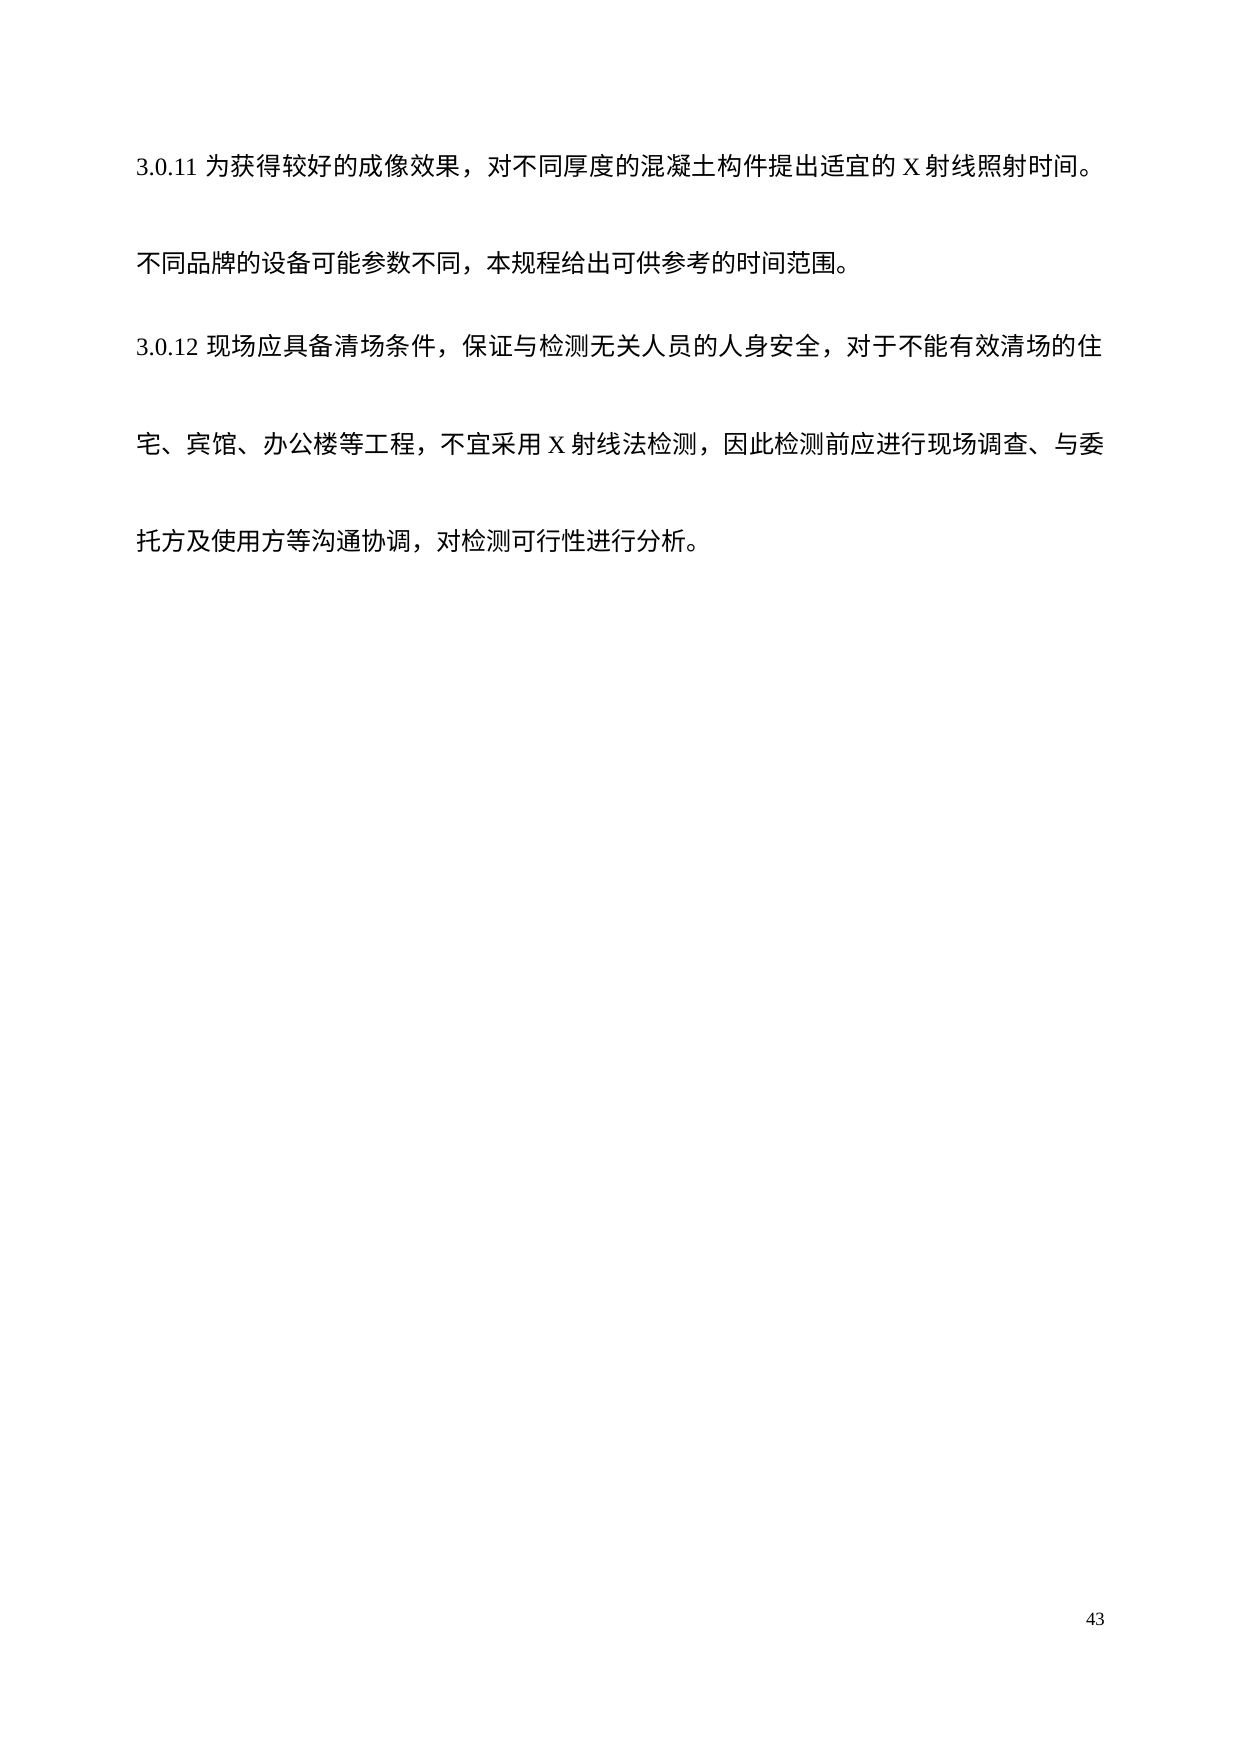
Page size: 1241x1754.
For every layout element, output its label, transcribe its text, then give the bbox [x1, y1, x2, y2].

text 3.0.11 为获得较好的成像效果，对不同厚度的混凝土构件提出适宜的X射线照射时间。不同品牌的设备可能参数不同，本规程给出可供参考的时间范围。 [136, 132, 1104, 294]
text 3.0.12 现场应具备清场条件，保证与检测无关人员的人身安全，对于不能有效清场的住宅、宾馆、办公楼等工程，不宜采用X射线法检测，因此检测前应进行现场调查、与委托方及使用方等沟通协调，对检测可行性进行分析。 [136, 312, 1104, 572]
